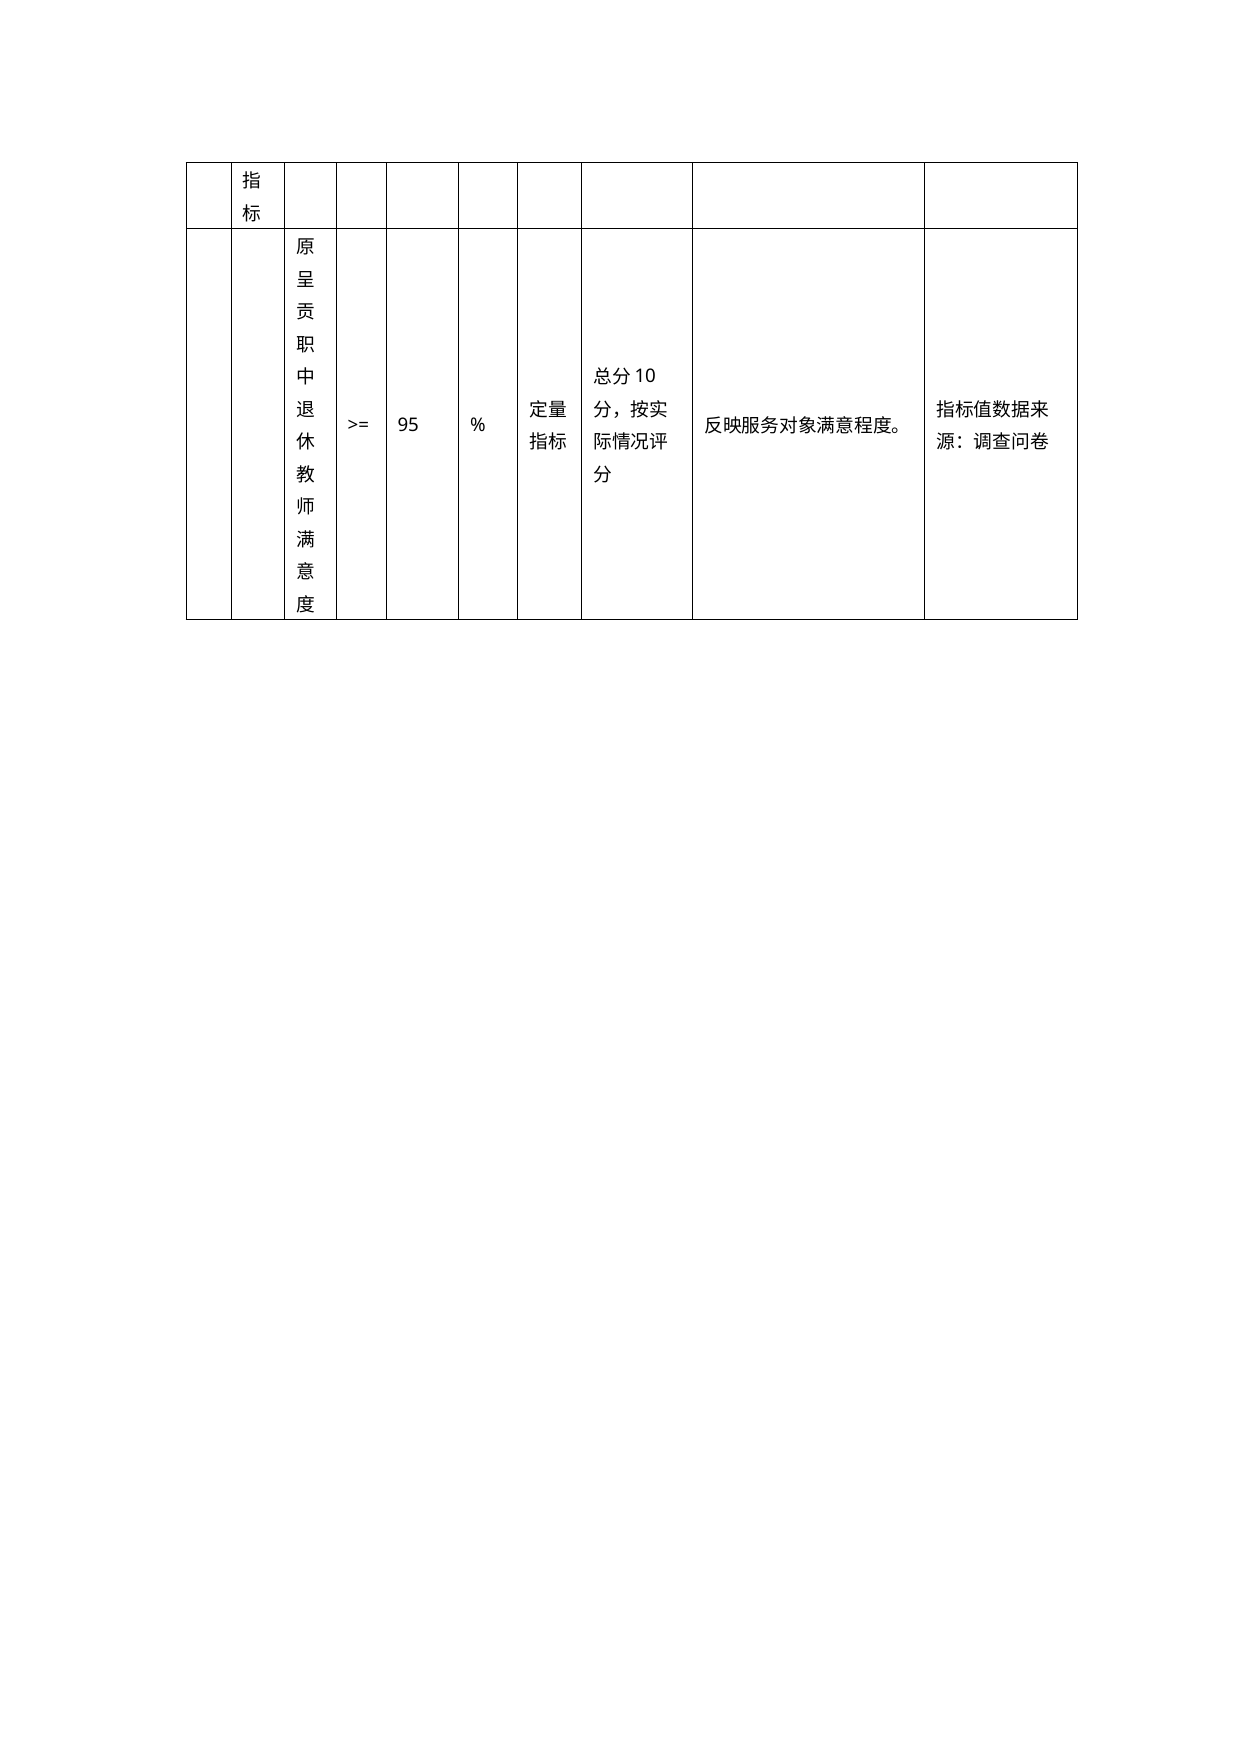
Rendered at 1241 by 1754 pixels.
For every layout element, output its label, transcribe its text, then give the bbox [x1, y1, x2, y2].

table_cell [232, 229, 284, 619]
table_cell [337, 163, 386, 228]
table_cell 指标值数据来源：调查问卷 [925, 229, 1077, 619]
table_cell [187, 229, 231, 619]
table_cell 空 [693, 163, 924, 228]
table_cell [518, 163, 581, 228]
table_cell 总分10分，按实际情况评分 [582, 229, 692, 619]
table_cell % [459, 229, 517, 619]
table_cell >= [337, 229, 386, 619]
table_cell 95 [387, 229, 458, 619]
table_cell [285, 163, 336, 228]
table_cell 定量指标 [518, 229, 581, 619]
table_cell 原呈贡职中退休教师满意度 [285, 229, 336, 619]
table_cell 空 [387, 163, 458, 228]
table_cell 服务对象满意度指标 [232, 163, 284, 228]
table_cell 反映服务对象满意程度。 [693, 229, 924, 619]
table_cell [459, 163, 517, 228]
table_cell [187, 163, 231, 228]
table_cell 空 [582, 163, 692, 228]
table_cell 空 [925, 163, 1077, 228]
